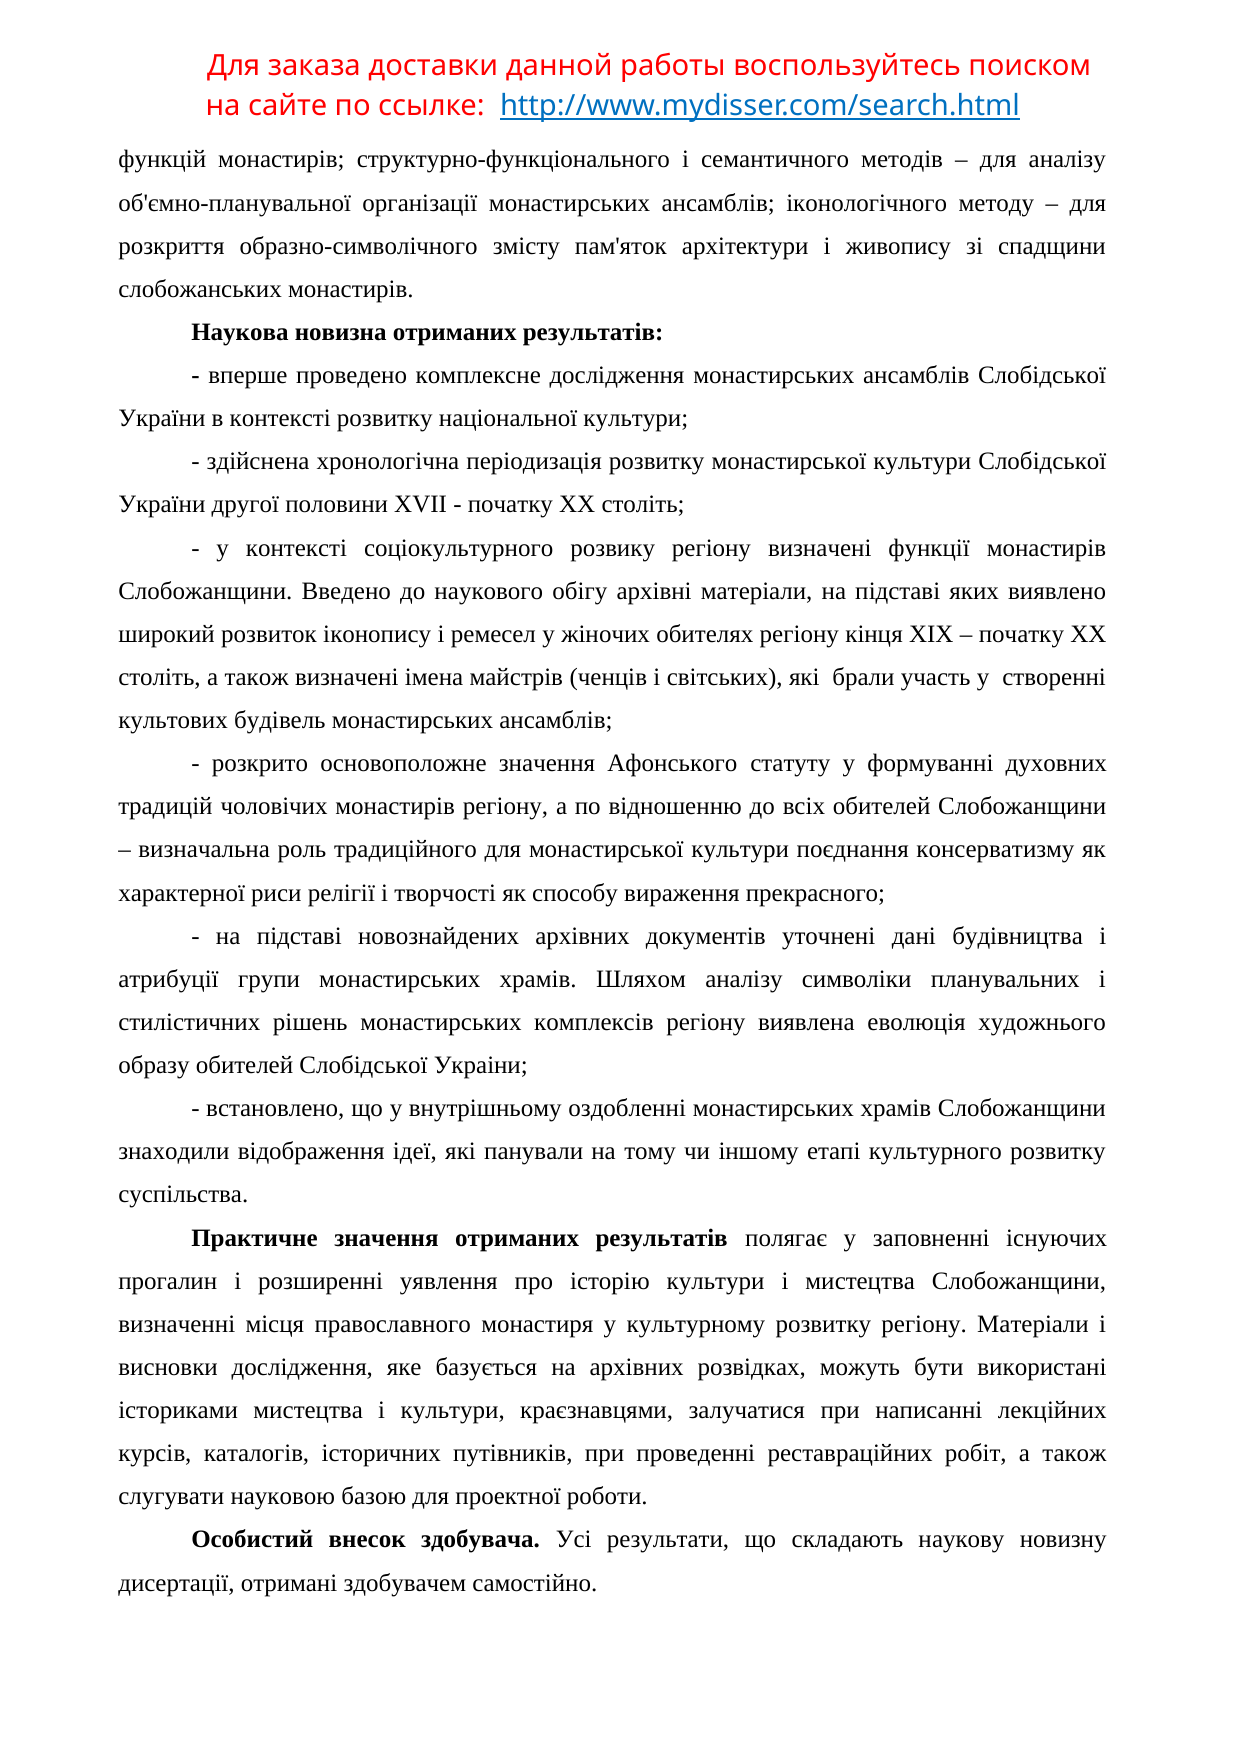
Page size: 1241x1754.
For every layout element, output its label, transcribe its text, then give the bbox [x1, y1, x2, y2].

text Практичне значення отриманих результатів полягає у заповненні існуючих прогалин і розширенні уявлення про історію культури і мистецтва Слобожанщини, визначенні місця православного монастиря у культурному розвитку регіону. Матеріали і висновки дослідження, яке базується на архівних розвідках, можуть бути використані істориками мистецтва і культури, краєзнавцями, залучатися при написанні лекційних курсів, каталогів, історичних путівників, при проведенні реставраційних робіт, а також слугувати науковою базою для проектної роботи. [118, 1223, 1107, 1510]
text Особистий внесок здобувача. Усі результати, що складають наукову новизну дисертації, отримані здобувачем самостійно. [118, 1524, 1107, 1596]
text - на підставі новознайдених архівних документів уточнені дані будівництва і атрибуції групи монастирських храмів. Шляхом аналізу символіки планувальних і стилістичних рішень монастирських комплексів регіону виявлена еволюція художнього образу обителей Слобідської Украіни; [118, 921, 1107, 1079]
text - розкрито основоположне значення Афонського статуту у формуванні духовних традицій чоловічих монастирів регіону, а по відношенню до всіх обителей Слобожанщини – визначальна роль традиційного для монастирської культури поєднання консерватизму як характерної риси релігії і творчості як способу вираження прекрасного; [118, 748, 1107, 906]
text - вперше проведено комплексне дослідження монастирських ансамблів Слобідської України в контексті розвитку національної культури; [118, 360, 1107, 432]
text - у контексті соціокультурного розвику регіону визначені функції монастирів Слобожанщини. Введено до наукового обігу архівні матеріали, на підставі яких виявлено широкий розвиток іконопису і ремесел у жіночих обителях регіону кінця XIX – початку ХХ століть, а також визначені імена майстрів (ченців і світських), які брали участь у створенні культових будівель монастирських ансамблів; [118, 533, 1107, 734]
text - встановлено, що у внутрішньому оздобленні монастирських храмів Слобожанщини знаходили відображення ідеї, які панували на тому чи іншому етапі культурного розвитку суспільства. [118, 1093, 1107, 1208]
text - здійснена хронологічна періодизація розвитку монастирської культури Слобідської України другої половини XVII - початку ХХ століть; [118, 446, 1107, 518]
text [118, 144, 1107, 303]
text Наукова новизна отриманих результатів: [118, 317, 1107, 346]
